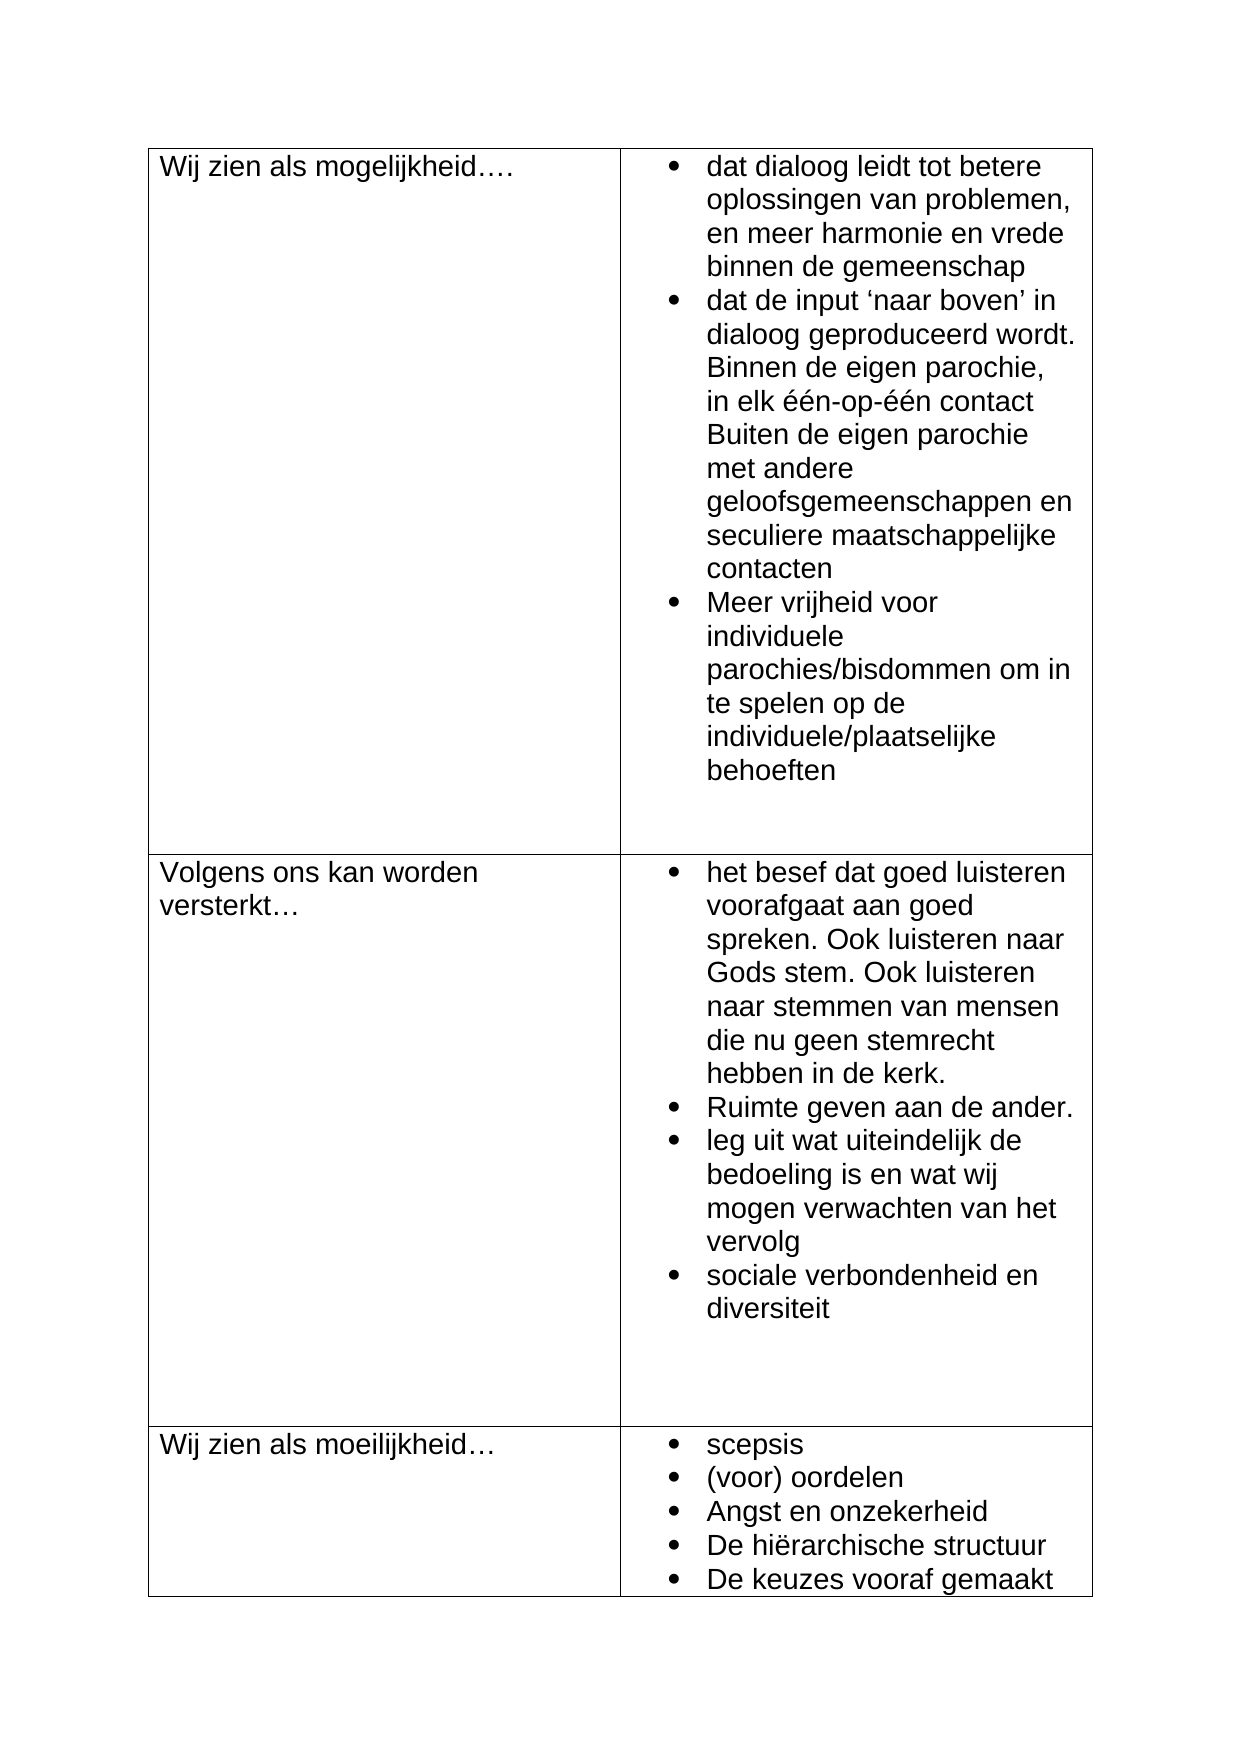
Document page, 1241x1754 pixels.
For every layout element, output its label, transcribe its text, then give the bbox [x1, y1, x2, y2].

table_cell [149, 1427, 620, 1596]
table_cell dat dialoog leidt tot betere oplossingen van problemen, en meer harmonie en vrede binnen de gemeenschap dat de input ‘naar boven’ in dialoog geproduceerd wordt. Binnen de eigen parochie, in elk één-op-één contact Buiten de eigen parochie met andere geloofsgemeenschappen en seculiere maatschappelijke contacten Meer vrijheid voor individuele parochies/bisdommen om in te spelen op de individuele/plaatselijke behoeften [621, 149, 1092, 854]
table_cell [621, 1427, 1092, 1596]
table_cell Wij zien als mogelijkheid…. [149, 149, 620, 854]
table_cell Volgens ons kan worden versterkt… [149, 855, 620, 1426]
table_cell het besef dat goed luisteren voorafgaat aan goed spreken. Ook luisteren naar Gods stem. Ook luisteren naar stemmen van mensen die nu geen stemrecht hebben in de kerk. Ruimte geven aan de ander. leg uit wat uiteindelijk de bedoeling is en wat wij mogen verwachten van het vervolg sociale verbondenheid en diversiteit [621, 855, 1092, 1426]
